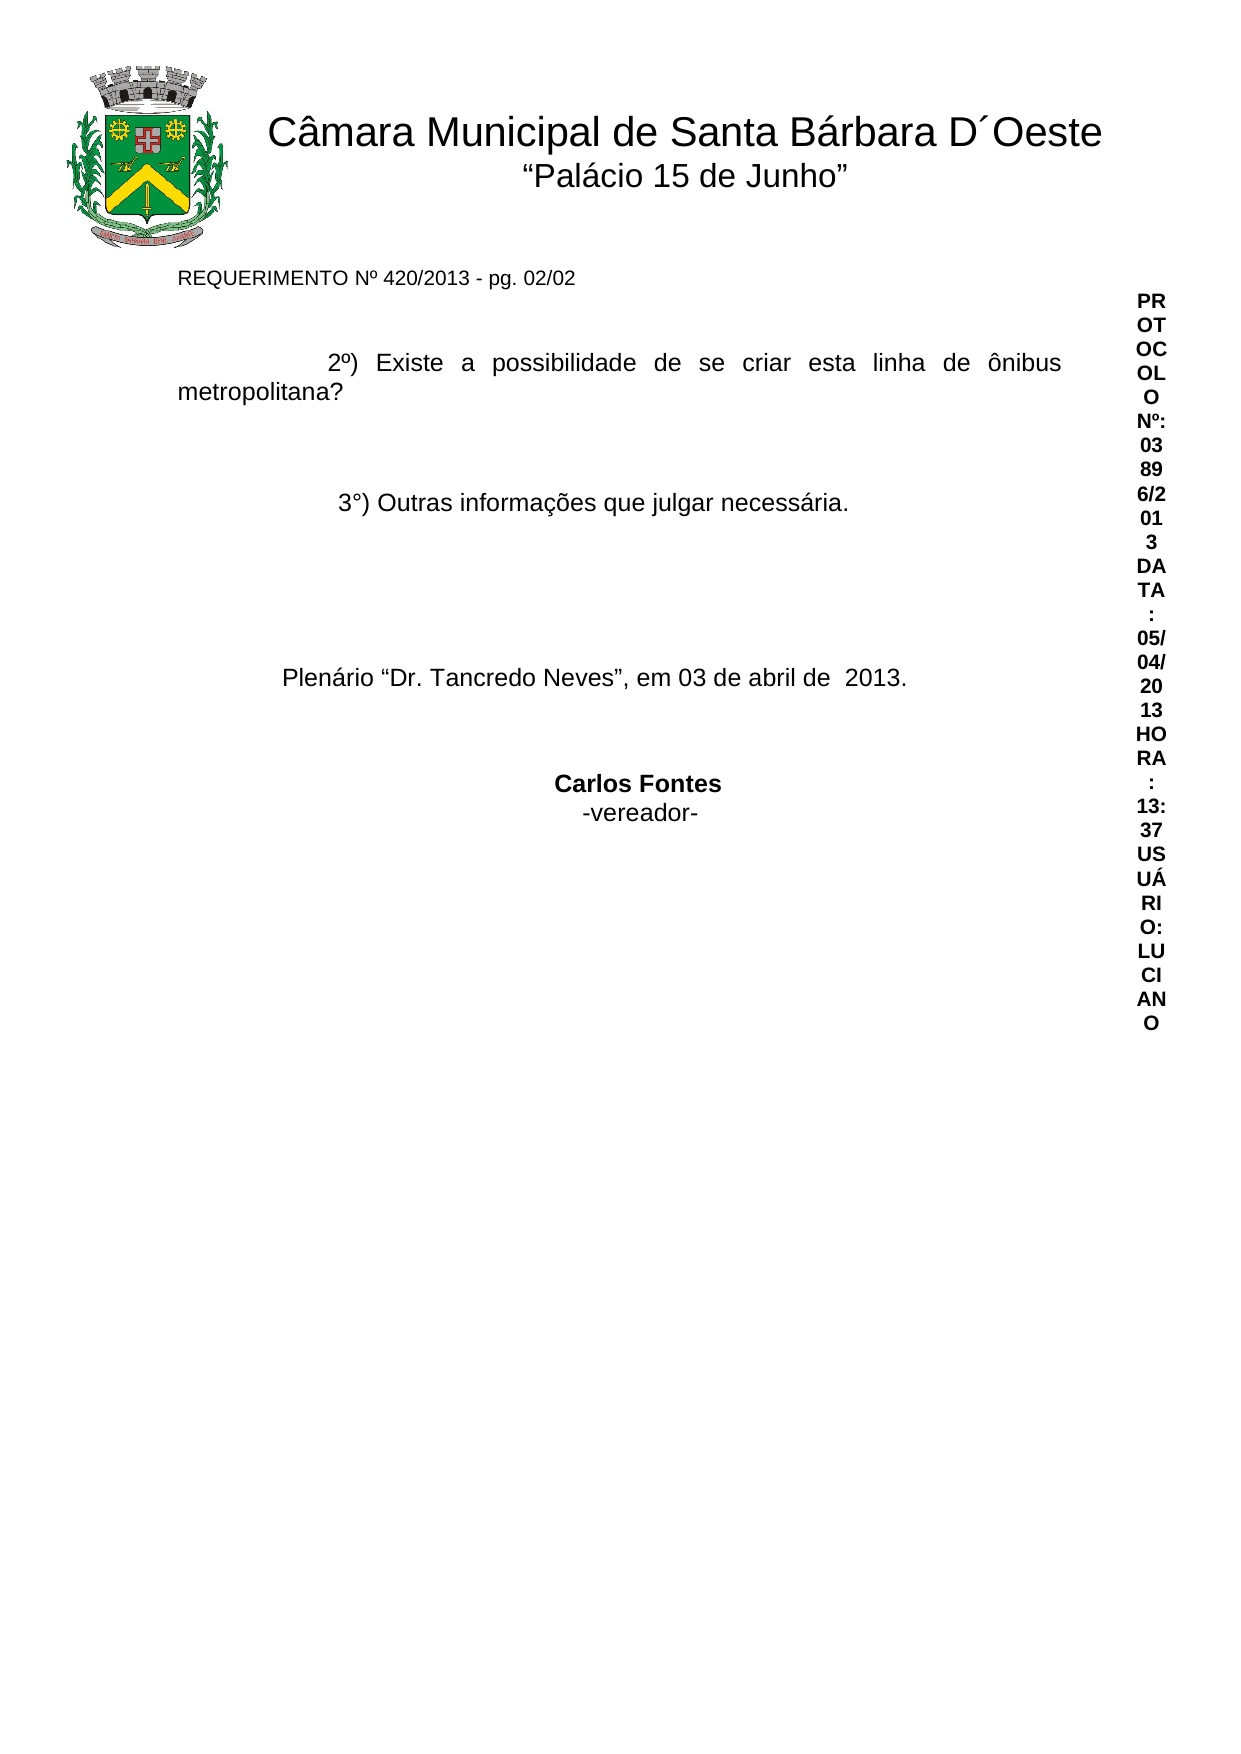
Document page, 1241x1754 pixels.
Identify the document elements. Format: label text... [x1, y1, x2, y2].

text 3°) Outras informações que julgar necessária. [177, 488, 1063, 517]
picture [66, 66, 235, 255]
text Carlos Fontes [177, 769, 1063, 798]
text 2º) Existe a possibilidade de se criar esta linha de ônibus metropolitana? [177, 348, 1063, 406]
text REQUERIMENTO Nº 420/2013 - pg. 02/02 [177, 266, 1063, 290]
text -vereador- [177, 798, 1063, 827]
text Plenário “Dr. Tancredo Neves”, em 03 de abril de 2013. [177, 663, 1063, 692]
